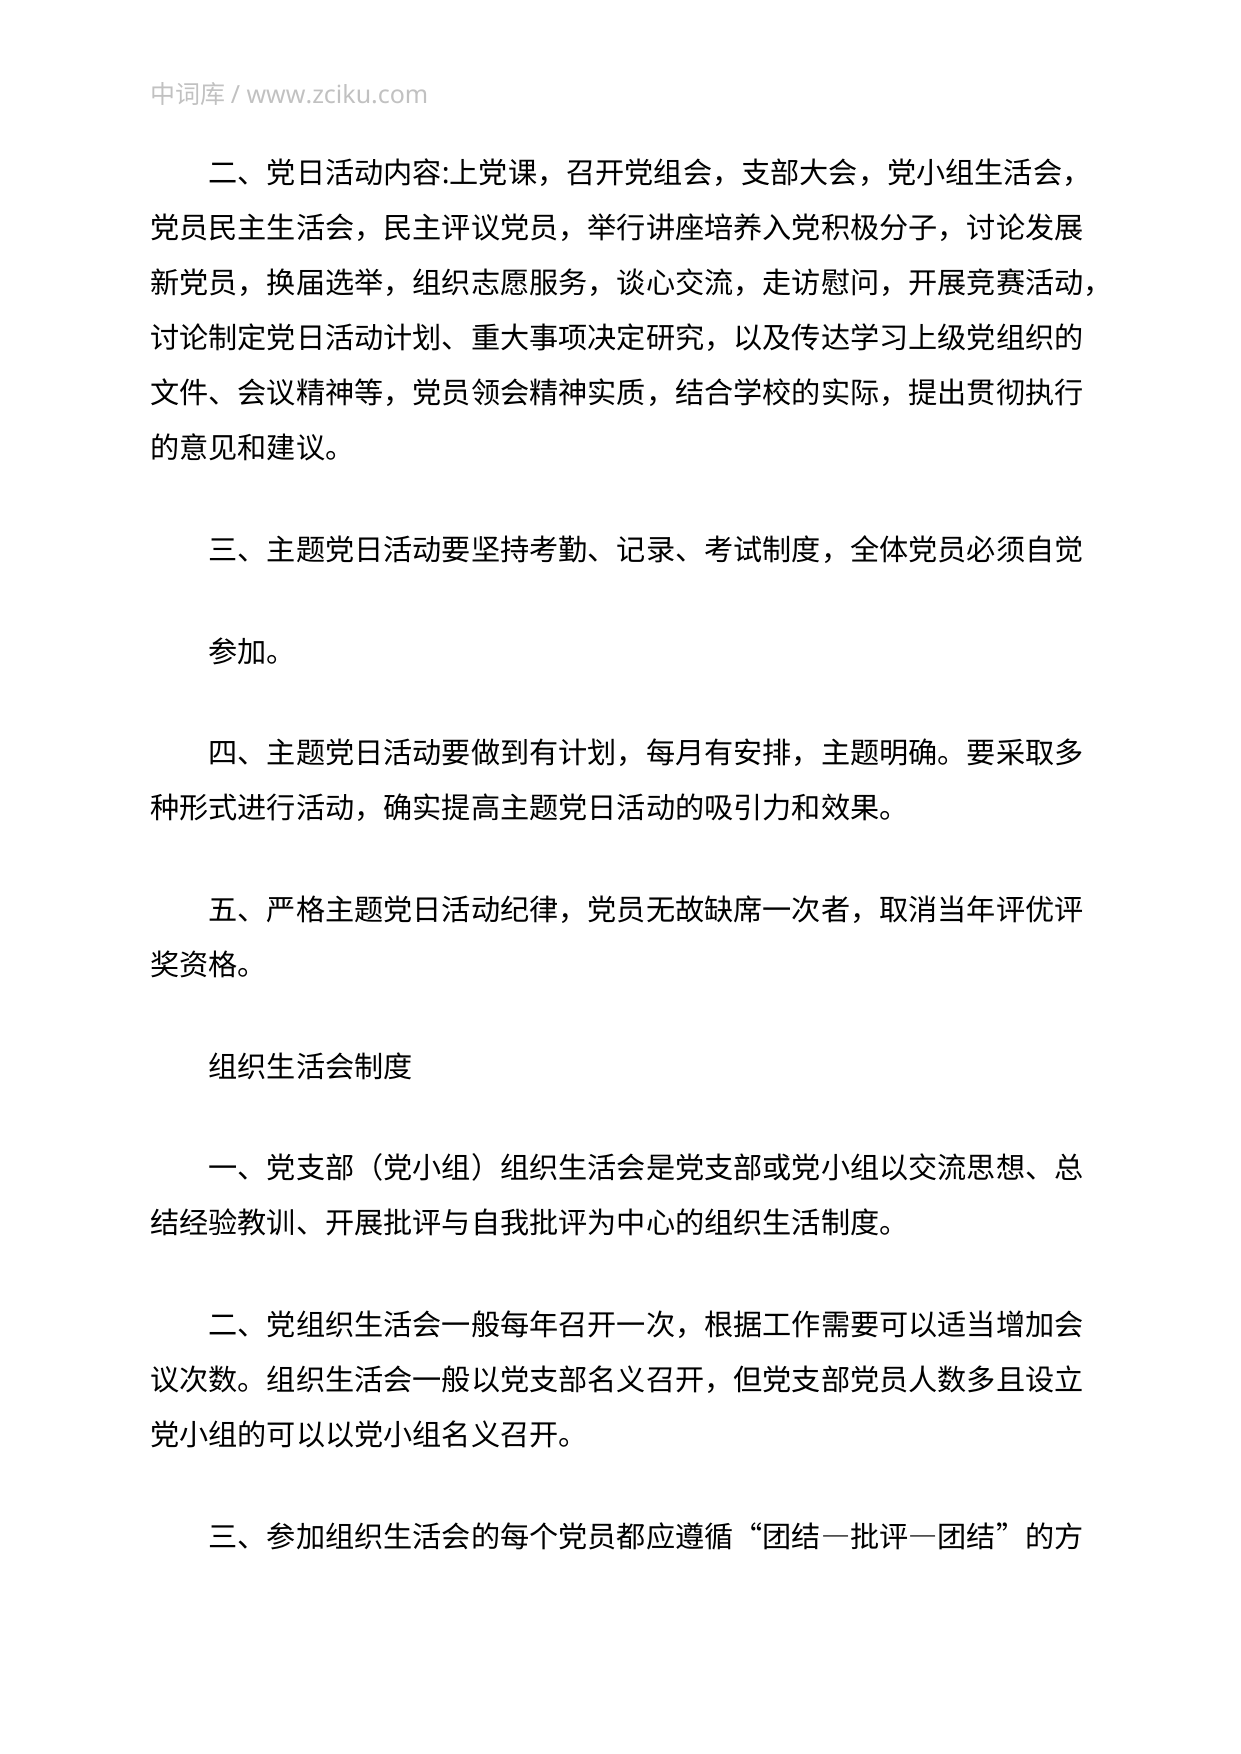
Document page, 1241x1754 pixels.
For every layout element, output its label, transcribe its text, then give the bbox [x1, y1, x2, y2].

text 二、党组织生活会一般每年召开一次，根据工作需要可以适当增加会议次数。组织生活会一般以党支部名义召开，但党支部党员人数多且设立党小组的可以以党小组名义召开。 [150, 1302, 1090, 1454]
text 一、党支部（党小组）组织生活会是党支部或党小组以交流思想、总结经验教训、开展批评与自我批评为中心的组织生活制度。 [150, 1145, 1090, 1242]
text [150, 1513, 1090, 1556]
text 二、党日活动内容:上党课，召开党组会，支部大会，党小组生活会，党员民主生活会，民主评议党员，举行讲座培养入党积极分子，讨论发展新党员，换届选举，组织志愿服务，谈心交流，走访慰问，开展竞赛活动，讨论制定党日活动计划、重大事项决定研究，以及传达学习上级党组织的文件、会议精神等，党员领会精神实质，结合学校的实际，提出贯彻执行的意见和建议。 [150, 150, 1090, 467]
text 参加。 [150, 628, 1090, 670]
text 三、主题党日活动要坚持考勤、记录、考试制度，全体党员必须自觉 [150, 526, 1090, 569]
text 组织生活会制度 [150, 1043, 1090, 1086]
text 四、主题党日活动要做到有计划，每月有安排，主题明确。要采取多种形式进行活动，确实提高主题党日活动的吸引力和效果。 [150, 730, 1090, 827]
text 五、严格主题党日活动纪律，党员无故缺席一次者，取消当年评优评奖资格。 [150, 887, 1090, 984]
